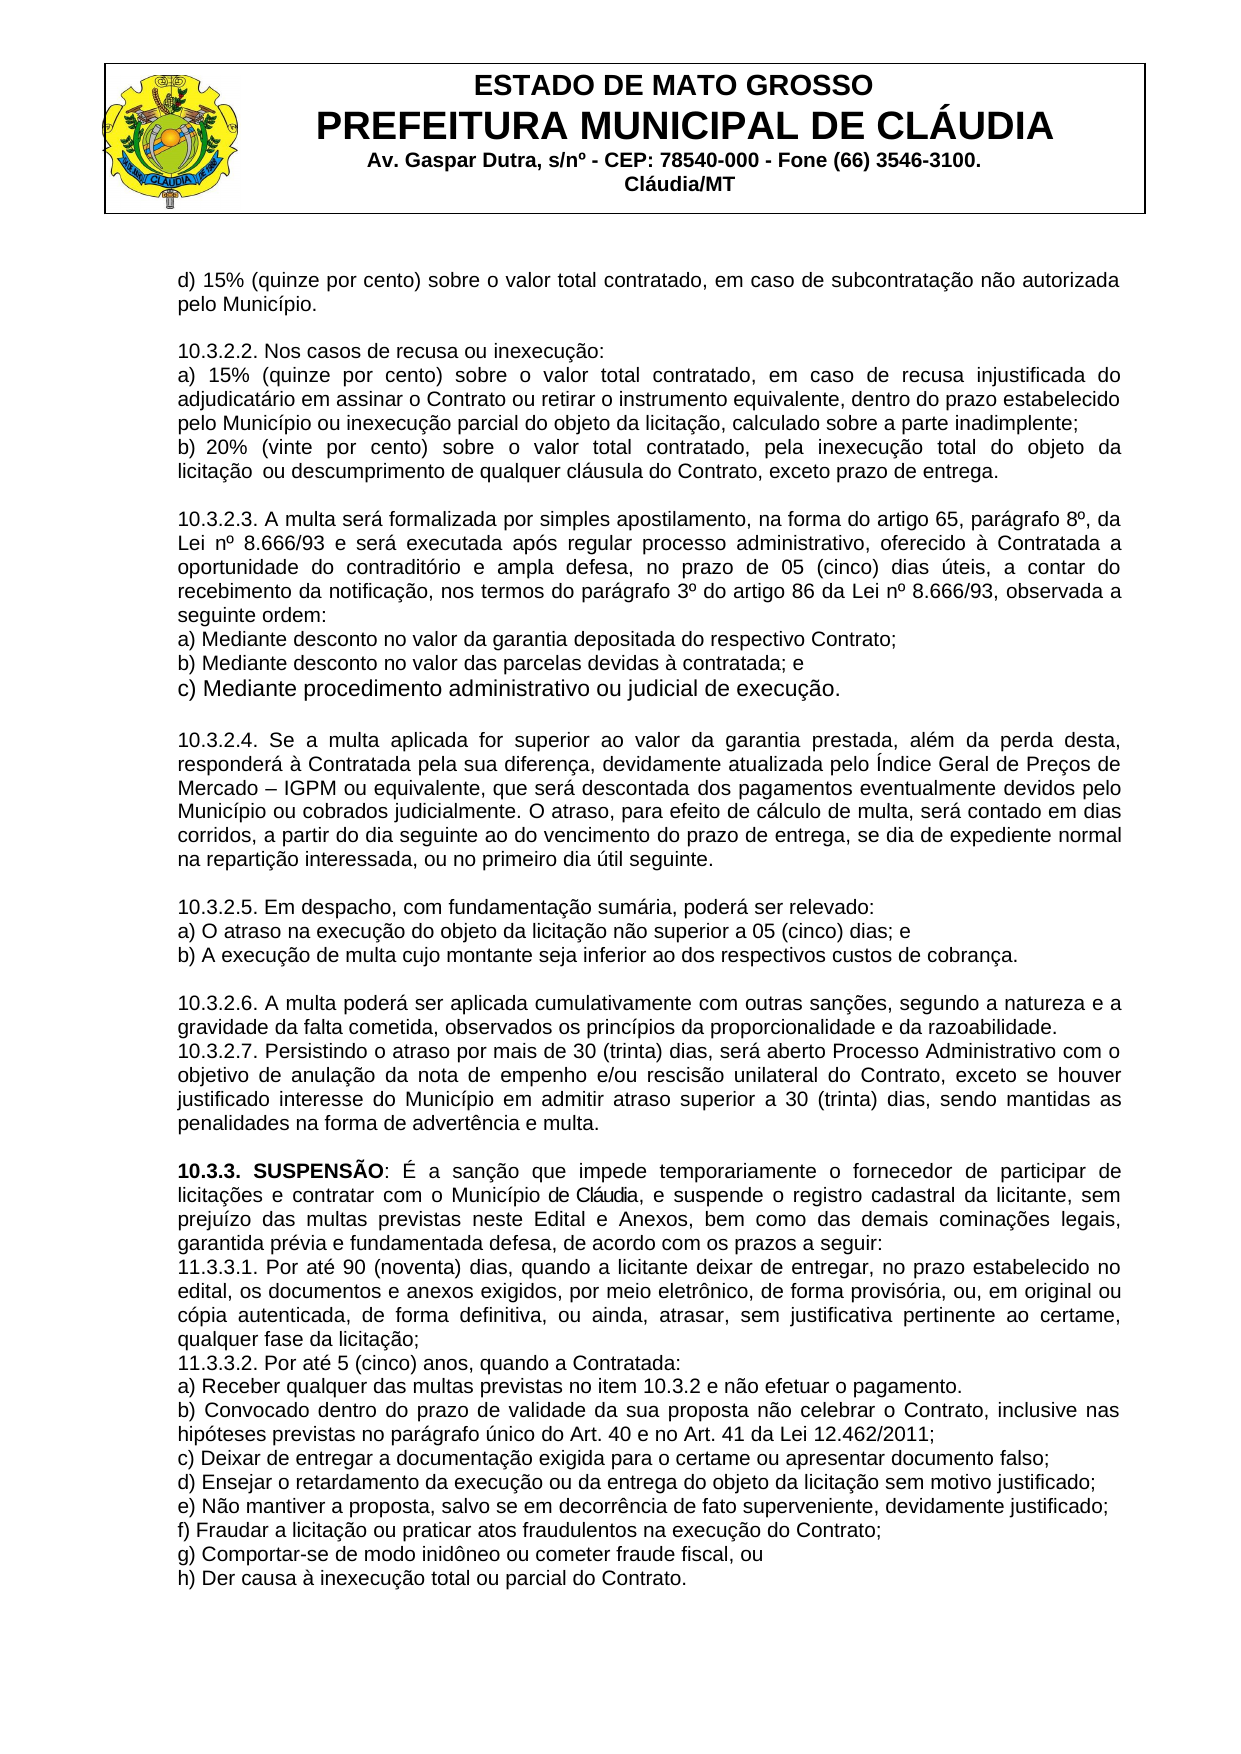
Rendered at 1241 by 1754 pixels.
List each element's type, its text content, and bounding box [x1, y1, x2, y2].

text 11.3.3.1. Por até 90 (noventa) dias, quando a licitante deixar de entregar, no prazo estabelecido no edital, os documentos e anexos exigidos, por meio eletrônico, de forma provisória, ou, em original ou cópia autenticada, de forma definitiva, ou ainda, atrasar, sem justificativa pertinente ao certame, qualquer fase da licitação; [177, 1254, 1122, 1350]
text c) Deixar de entregar a documentação exigida para o certame ou apresentar documento falso; [177, 1446, 1122, 1470]
text 10.3.2.2. Nos casos de recusa ou inexecução: [177, 339, 1122, 363]
text h) Der causa à inexecução total ou parcial do Contrato. [177, 1566, 1122, 1590]
text a) Receber qualquer das multas previstas no item 10.3.2 e não efetuar o pagamento. [177, 1374, 1122, 1398]
text 10.3.3. SUSPENSÃO: É a sanção que impede temporariamente o fornecedor de participar de licitações e contratar com o Município de Cláudia, e suspende o registro cadastral da licitante, sem prejuízo das multas previstas neste Edital e Anexos, bem como das demais cominações legais, garantida prévia e fundamentada defesa, de acordo com os prazos a seguir: [177, 1159, 1122, 1254]
text d) Ensejar o retardamento da execução ou da entrega do objeto da licitação sem motivo justificado; [177, 1470, 1122, 1494]
text 10.3.2.6. A multa poderá ser aplicada cumulativamente com outras sanções, segundo a natureza e a gravidade da falta cometida, observados os princípios da proporcionalidade e da razoabilidade. [177, 991, 1122, 1039]
text d) 15% (quinze por cento) sobre o valor total contratado, em caso de subcontratação não autorizada pelo Município. [177, 267, 1122, 315]
text b) A execução de multa cujo montante seja inferior ao dos respectivos custos de cobrança. [177, 943, 1122, 967]
text 11.3.3.2. Por até 5 (cinco) anos, quando a Contratada: [177, 1350, 1122, 1374]
text 10.3.2.5. Em despacho, com fundamentação sumária, poderá ser relevado: [177, 895, 1122, 919]
text c) Mediante procedimento administrativo ou judicial de execução. [177, 675, 1122, 701]
text a) Mediante desconto no valor da garantia depositada do respectivo Contrato; [177, 627, 1122, 651]
text g) Comportar-se de modo inidôneo ou cometer fraude fiscal, ou [177, 1542, 1122, 1566]
text b) Convocado dentro do prazo de validade da sua proposta não celebrar o Contrato, inclusive nas hipóteses previstas no parágrafo único do Art. 40 e no Art. 41 da Lei 12.462/2011; [177, 1398, 1122, 1446]
text 10.3.2.3. A multa será formalizada por simples apostilamento, na forma do artigo 65, parágrafo 8º, da Lei nº 8.666/93 e será executada após regular processo administrativo, oferecido à Contratada a oportunidade do contraditório e ampla defesa, no prazo de 05 (cinco) dias úteis, a contar do recebimento da notificação, nos termos do parágrafo 3º do artigo 86 da Lei nº 8.666/93, observada a seguinte ordem: [177, 507, 1122, 627]
text b) 20% (vinte por cento) sobre o valor total contratado, pela inexecução total do objeto da licitação ou descumprimento de qualquer cláusula do Contrato, exceto prazo de entrega. [177, 435, 1122, 483]
text 10.3.2.7. Persistindo o atraso por mais de 30 (trinta) dias, será aberto Processo Administrativo com o objetivo de anulação da nota de empenho e/ou rescisão unilateral do Contrato, exceto se houver justificado interesse do Município em admitir atraso superior a 30 (trinta) dias, sendo mantidas as penalidades na forma de advertência e multa. [177, 1039, 1122, 1135]
text 10.3.2.4. Se a multa aplicada for superior ao valor da garantia prestada, além da perda desta, responderá à Contratada pela sua diferença, devidamente atualizada pelo Índice Geral de Preços de Mercado – IGPM ou equivalente, que será descontada dos pagamentos eventualmente devidos pelo Município ou cobrados judicialmente. O atraso, para efeito de cálculo de multa, será contado em dias corridos, a partir do dia seguinte ao do vencimento do prazo de entrega, se dia de expediente normal na repartição interessada, ou no primeiro dia útil seguinte. [177, 727, 1122, 871]
text b) Mediante desconto no valor das parcelas devidas à contratada; e [177, 651, 1122, 675]
picture [106, 75, 241, 210]
text f) Fraudar a licitação ou praticar atos fraudulentos na execução do Contrato; [177, 1518, 1122, 1542]
text a) O atraso na execução do objeto da licitação não superior a 05 (cinco) dias; e [177, 919, 1122, 943]
text e) Não mantiver a proposta, salvo se em decorrência de fato superveniente, devidamente justificado; [177, 1494, 1122, 1518]
text a) 15% (quinze por cento) sobre o valor total contratado, em caso de recusa injustificada do adjudicatário em assinar o Contrato ou retirar o instrumento equivalente, dentro do prazo estabelecido pelo Município ou inexecução parcial do objeto da licitação, calculado sobre a parte inadimplente; [177, 363, 1122, 435]
